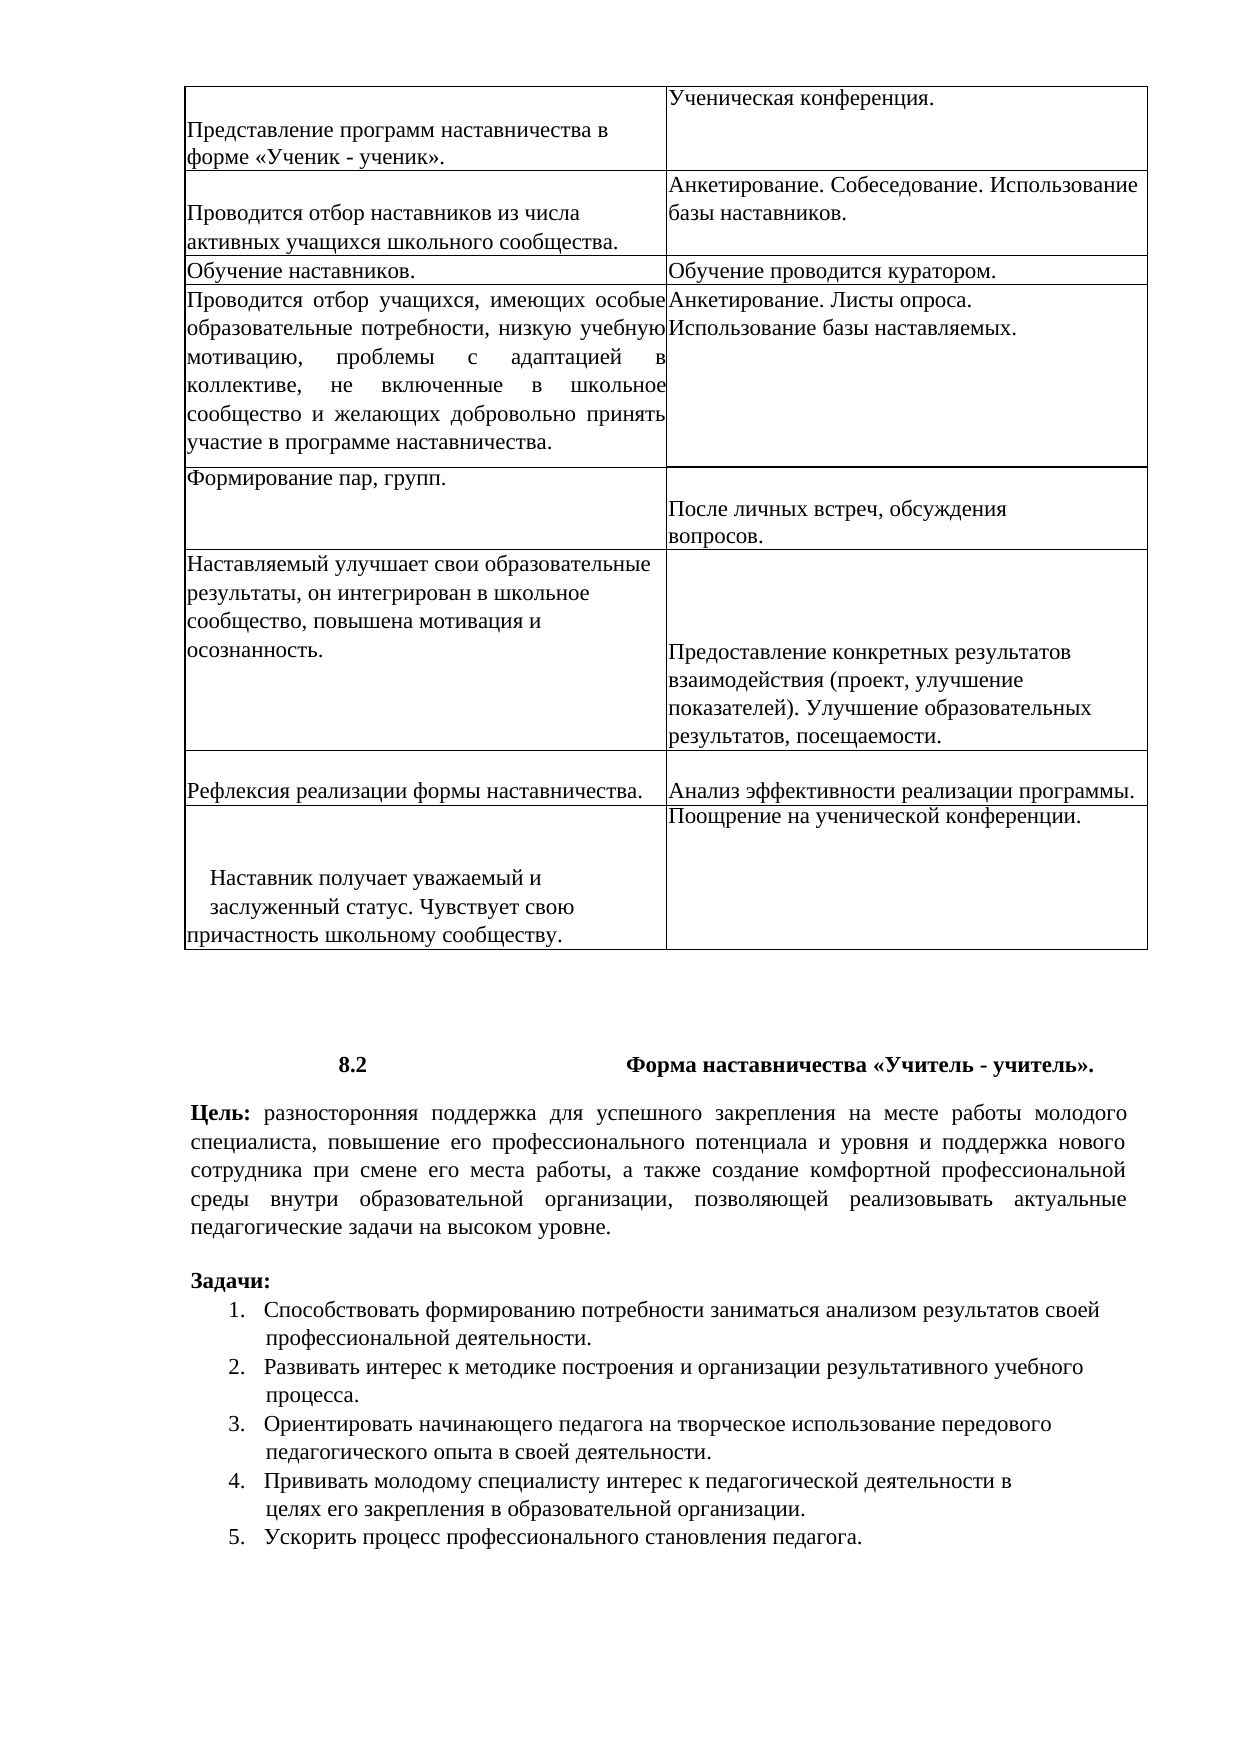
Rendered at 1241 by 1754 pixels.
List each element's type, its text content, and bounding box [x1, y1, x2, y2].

table_cell Проводится отбор наставников из числа активных учащихся школьного сообщества. [186, 171, 666, 255]
table_header Представление программ наставничества в форме «Ученик - ученик». [186, 87, 666, 170]
table_cell Предоставление конкретных результатов взаимодействия (проект, улучшение показателей). Улучшение образовательных результатов, посещаемости. [667, 550, 1147, 750]
table_cell Проводится отбор учащихся, имеющих особые образовательные потребности, низкую учебную мотивацию, проблемы с адаптацией в коллективе, не включенные в школьное сообщество и желающих добровольно принять участие в программе наставничества. [186, 285, 666, 466]
table_cell Наставник получает уважаемый и заслуженный статус. Чувствует свою причастность школьному сообществу. [186, 806, 666, 949]
table_cell Анкетирование. Собеседование. Использование базы наставников. [667, 171, 1147, 255]
table_cell Рефлексия реализации формы наставничества. [186, 751, 666, 804]
table_cell Анализ эффективности реализации программы. [667, 751, 1147, 804]
table_cell Обучение наставников. [186, 256, 666, 284]
table_header Ученическая конференция. [667, 87, 1147, 170]
list Прививать молодому специалисту интерес к педагогической деятельности в целях его закрепления в образовательной организации. [228, 1467, 1073, 1521]
list Форма наставничества «Учитель - учитель». [338, 1051, 1196, 1077]
table_cell Наставляемый улучшает свои образовательные результаты, он интегрирован в школьное сообщество, повышена мотивация и осознанность. [186, 550, 666, 750]
table_cell Обучение проводится куратором. [667, 256, 1147, 284]
table_cell Поощрение на ученической конференции. [667, 806, 1147, 949]
list Ускорить процесс профессионального становления педагога. [228, 1523, 1196, 1550]
subtitle Задачи: [190, 1267, 1196, 1293]
table_cell Анкетирование. Листы опроса. Использование базы наставляемых. [667, 285, 1147, 466]
text Цель: разносторонняя поддержка для успешного закрепления на месте работы молодого специалиста, повышение его профессионального потенциала и уровня и поддержка нового сотрудника при смене его места работы, а также создание комфортной профессиональной среды внутри образовательной организации, позволяющей реализовывать актуальные педагогические задачи на высоком уровне. [190, 1099, 1127, 1239]
list Ориентировать начинающего педагога на творческое использование передового педагогического опыта в своей деятельности. [228, 1410, 1052, 1464]
list Развивать интерес к методике построения и организации результативного учебного процесса. [228, 1353, 1084, 1407]
table_cell После личных встреч, обсуждения вопросов. [667, 468, 1147, 549]
list Способствовать формированию потребности заниматься анализом результатов своей профессиональной деятельности. [228, 1296, 1100, 1350]
table_cell Формирование пар, групп. [186, 468, 666, 549]
